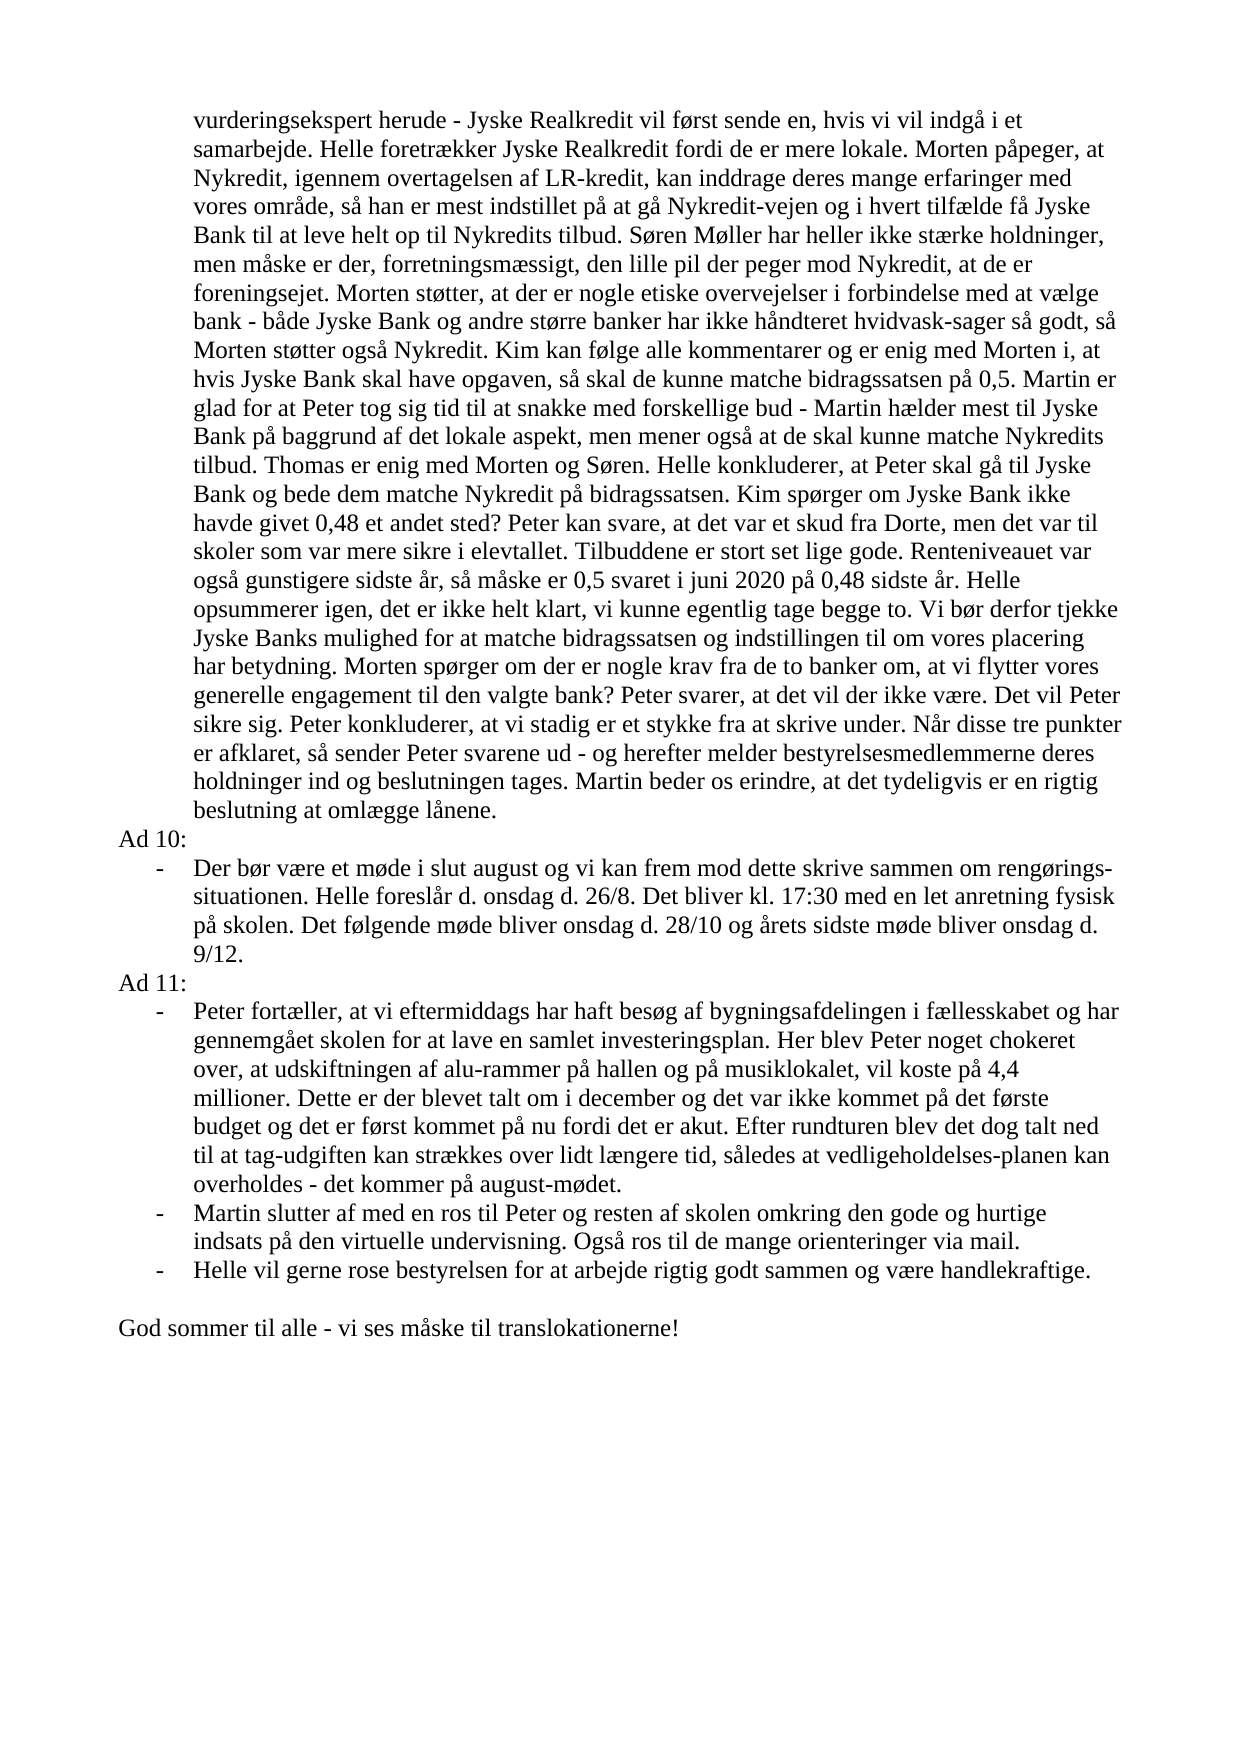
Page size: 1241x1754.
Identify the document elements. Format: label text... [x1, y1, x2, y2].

text Ad 10: [118, 824, 1122, 853]
text God sommer til alle - vi ses måske til translokationerne! [118, 1313, 1122, 1341]
text Ad 11: [118, 968, 1122, 996]
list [156, 105, 1122, 824]
list Helle vil gerne rose bestyrelsen for at arbejde rigtig godt sammen og være handlekraftige. [156, 1255, 1122, 1284]
list Der bør være et møde i slut august og vi kan frem mod dette skrive sammen om rengørings-situationen. Helle foreslår d. onsdag d. 26/8. Det bliver kl. 17:30 med en let anretning fysisk på skolen. Det følgende møde bliver onsdag d. 28/10 og årets sidste møde bliver onsdag d. 9/12. [156, 853, 1122, 968]
list Martin slutter af med en ros til Peter og resten af skolen omkring den gode og hurtige indsats på den virtuelle undervisning. Også ros til de mange orienteringer via mail. [156, 1198, 1122, 1255]
list Peter fortæller, at vi eftermiddags har haft besøg af bygningsafdelingen i fællesskabet og har gennemgået skolen for at lave en samlet investeringsplan. Her blev Peter noget chokeret over, at udskiftningen af alu-rammer på hallen og på musiklokalet, vil koste på 4,4 millioner. Dette er der blevet talt om i december og det var ikke kommet på det første budget og det er først kommet på nu fordi det er akut. Efter rundturen blev det dog talt ned til at tag-udgiften kan strækkes over lidt længere tid, således at vedligeholdelses-planen kan overholdes - det kommer på august-mødet. [156, 996, 1122, 1198]
